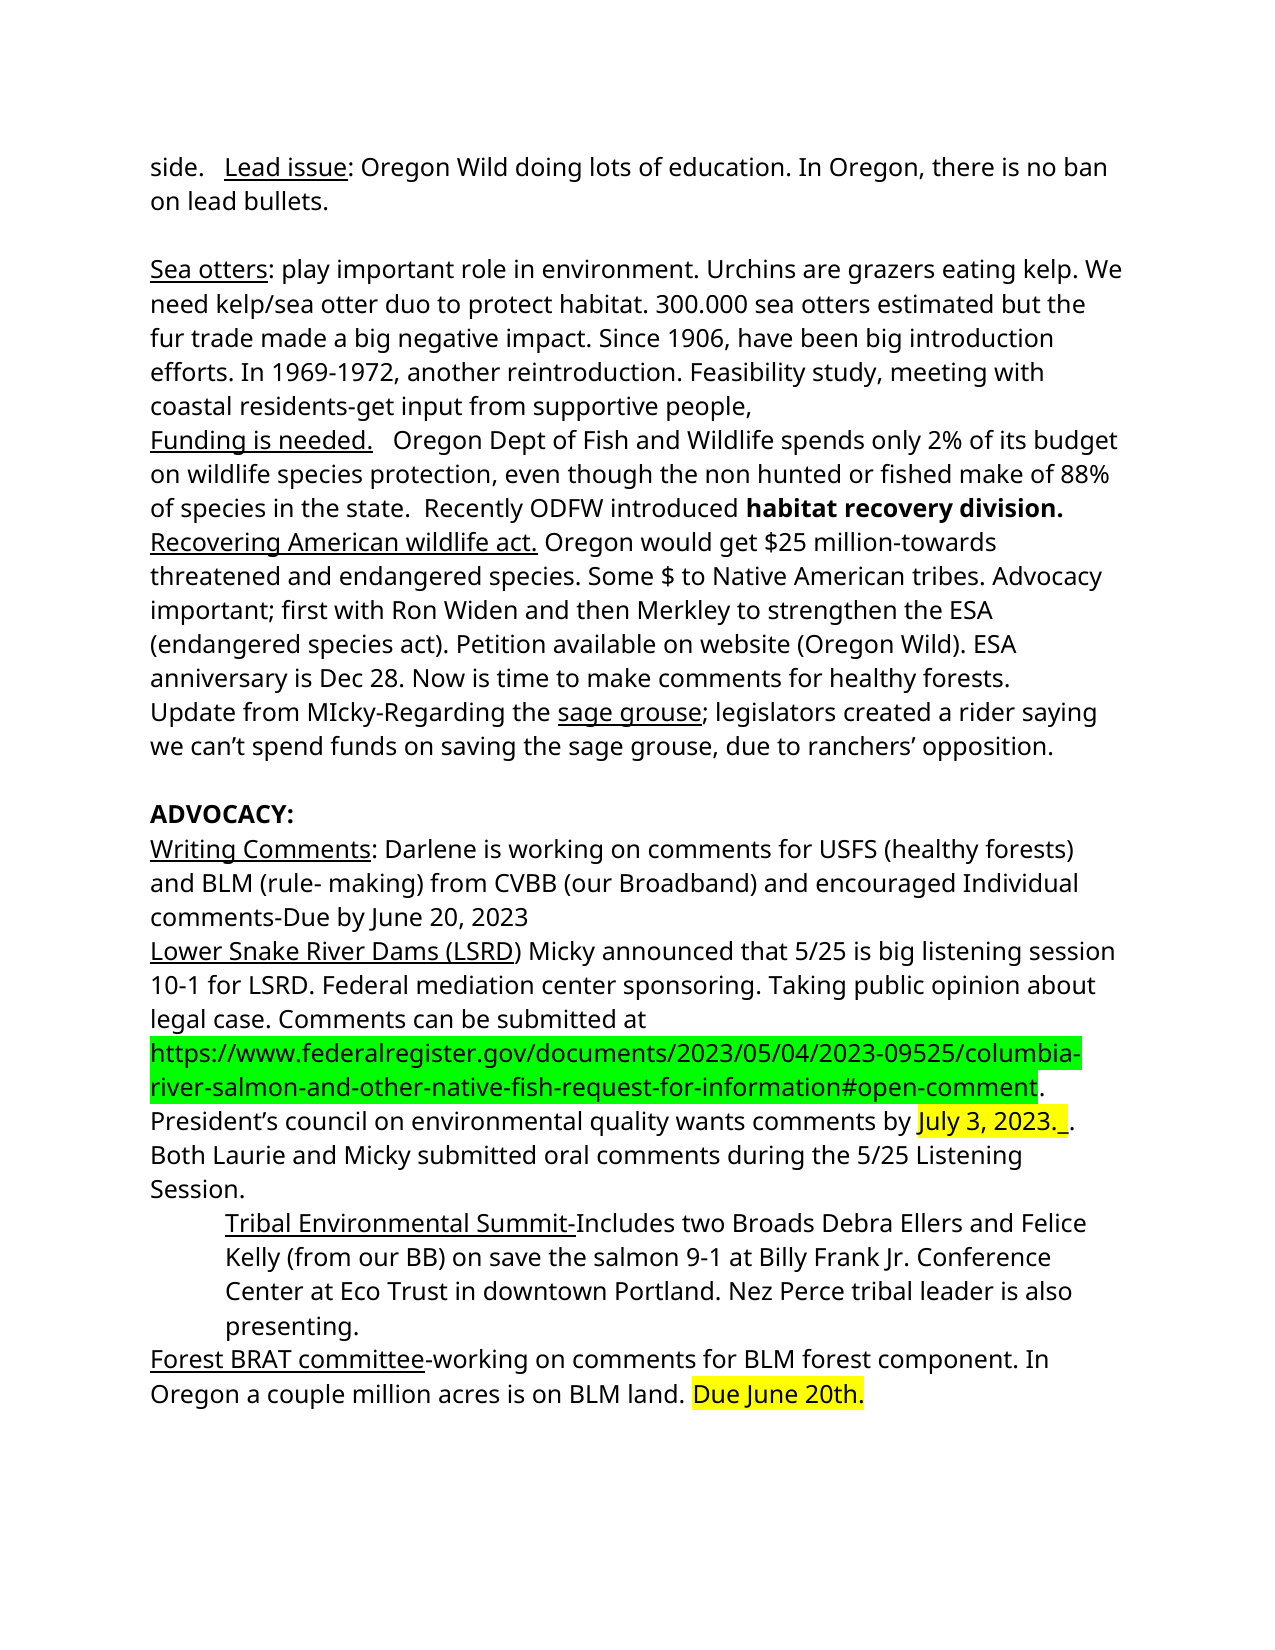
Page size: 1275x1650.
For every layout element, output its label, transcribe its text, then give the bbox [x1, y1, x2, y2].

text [150, 150, 1125, 218]
text Update from MIcky-Regarding the sage grouse; legislators created a rider saying we can’t spend funds on saving the sage grouse, due to ranchers’ opposition. [150, 695, 1125, 763]
text Funding is needed. Oregon Dept of Fish and Wildlife spends only 2% of its budget on wildlife species protection, even though the non hunted or fished make of 88% of species in the state. Recently ODFW introduced habitat recovery division. [150, 422, 1125, 525]
text Forest BRAT committee-working on comments for BLM forest component. In Oregon a couple million acres is on BLM land. Due June 20th. [150, 1342, 1125, 1410]
text Lower Snake River Dams (LSRD) Micky announced that 5/25 is big listening session 10-1 for LSRD. Federal mediation center sponsoring. Taking public opinion about legal case. Comments can be submitted at https://www.federalregister.gov/documents/2023/05/04/2023-09525/columbia-river-salmon-and-other-native-fish-request-for-information#open-comment. President’s council on environmental quality wants comments by July 3, 2023._. Both Laurie and Micky submitted oral comments during the 5/25 Listening Session. [150, 933, 1125, 1206]
text Writing Comments: Darlene is working on comments for USFS (healthy forests) and BLM (rule- making) from CVBB (our Broadband) and encouraged Individual comments-Due by June 20, 2023 [150, 831, 1125, 933]
text Tribal Environmental Summit-Includes two Broads Debra Ellers and Felice Kelly (from our BB) on save the salmon 9-1 at Billy Frank Jr. Conference Center at Eco Trust in downtown Portland. Nez Perce tribal leader is also presenting. [225, 1206, 1125, 1342]
text ADVOCACY: [150, 797, 1125, 831]
text Sea otters: play important role in environment. Urchins are grazers eating kelp. We need kelp/sea otter duo to protect habitat. 300.000 sea otters estimated but the fur trade made a big negative impact. Since 1906, have been big introduction efforts. In 1969-1972, another reintroduction. Feasibility study, meeting with coastal residents-get input from supportive people, [150, 252, 1125, 422]
text Recovering American wildlife act. Oregon would get $25 million-towards threatened and endangered species. Some $ to Native American tribes. Advocacy important; first with Ron Widen and then Merkley to strengthen the ESA (endangered species act). Petition available on website (Oregon Wild). ESA anniversary is Dec 28. Now is time to make comments for healthy forests. [150, 525, 1125, 695]
